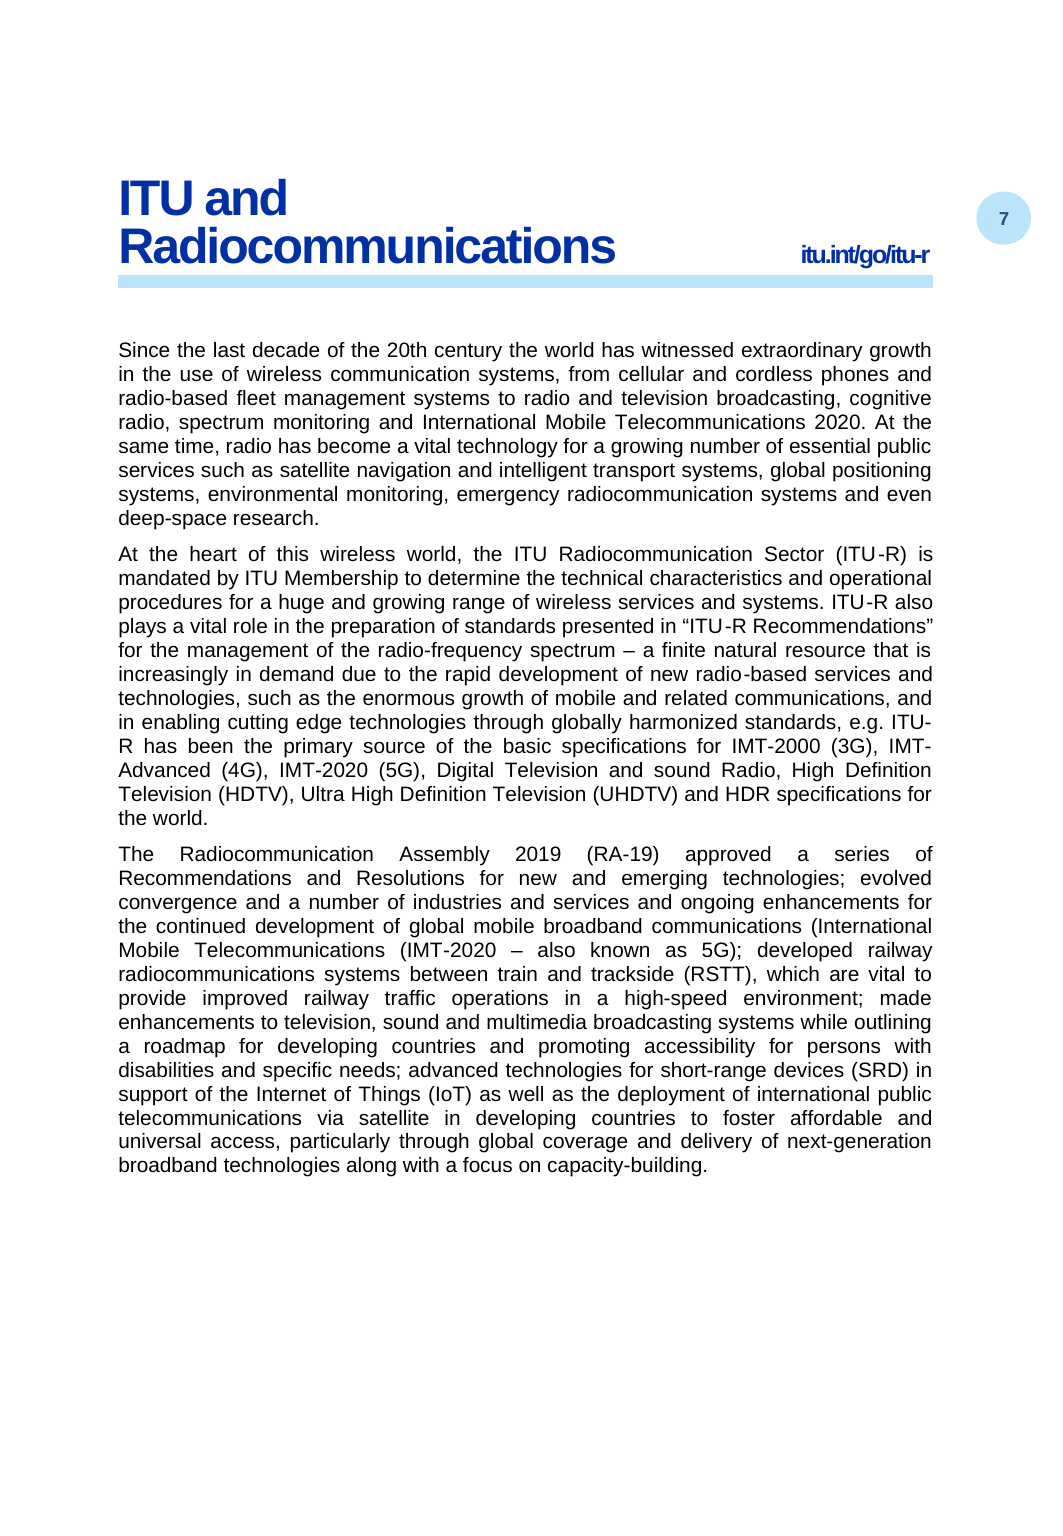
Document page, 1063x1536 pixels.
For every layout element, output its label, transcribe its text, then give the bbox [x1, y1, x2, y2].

text At the heart of this wireless world, the ITU Radiocommunication Sector (ITU-R) is mandated by ITU Membership to determine the technical characteristics and operational procedures for a huge and growing range of wireless services and systems. ITU-R also plays a vital role in the preparation of standards presented in “ITU-R Recommendations” for the management of the radio-frequency spectrum – a finite natural resource that is increasingly in demand due to the rapid development of new radio-based services and technologies, such as the enormous growth of mobile and related communications, and in enabling cutting edge technologies through globally harmonized standards, e.g. ITU-R has been the primary source of the basic specifications for IMT-2000 (3G), IMT-Advanced (4G), IMT-2020 (5G), Digital Television and sound Radio, High Definition Television (HDTV), Ultra High Definition Television (UHDTV) and HDR specifications for the world. [118, 542, 933, 829]
text The Radiocommunication Assembly 2019 (RA-19) approved a series of Recommendations and Resolutions for new and emerging technologies; evolved convergence and a number of industries and services and ongoing enhancements for the continued development of global mobile broadband communications (International Mobile Telecommunications (IMT-2020 – also known as 5G); developed railway radiocommunications systems between train and trackside (RSTT), which are vital to provide improved railway traffic operations in a high-speed environment; made enhancements to television, sound and multimedia broadcasting systems while outlining a roadmap for developing countries and promoting accessibility for persons with disabilities and specific needs; advanced technologies for short-range devices (SRD) in support of the Internet of Things (IoT) as well as the deployment of international public telecommunications via satellite in developing countries to foster affordable and universal access, particularly through global coverage and delivery of next-generation broadband technologies along with a focus on capacity-building. [118, 842, 933, 1177]
text ITU and Radiocommunications itu.int/go/itu-r [118, 177, 933, 275]
text Since the last decade of the 20th century the world has witnessed extraordinary growth in the use of wireless communication systems, from cellular and cordless phones and radio-based fleet management systems to radio and television broadcasting, cognitive radio, spectrum monitoring and International Mobile Telecommunications 2020. At the same time, radio has become a vital technology for a growing number of essential public services such as satellite navigation and intelligent transport systems, global positioning systems, environmental monitoring, emergency radiocommunication systems and even deep-space research. [118, 338, 933, 529]
